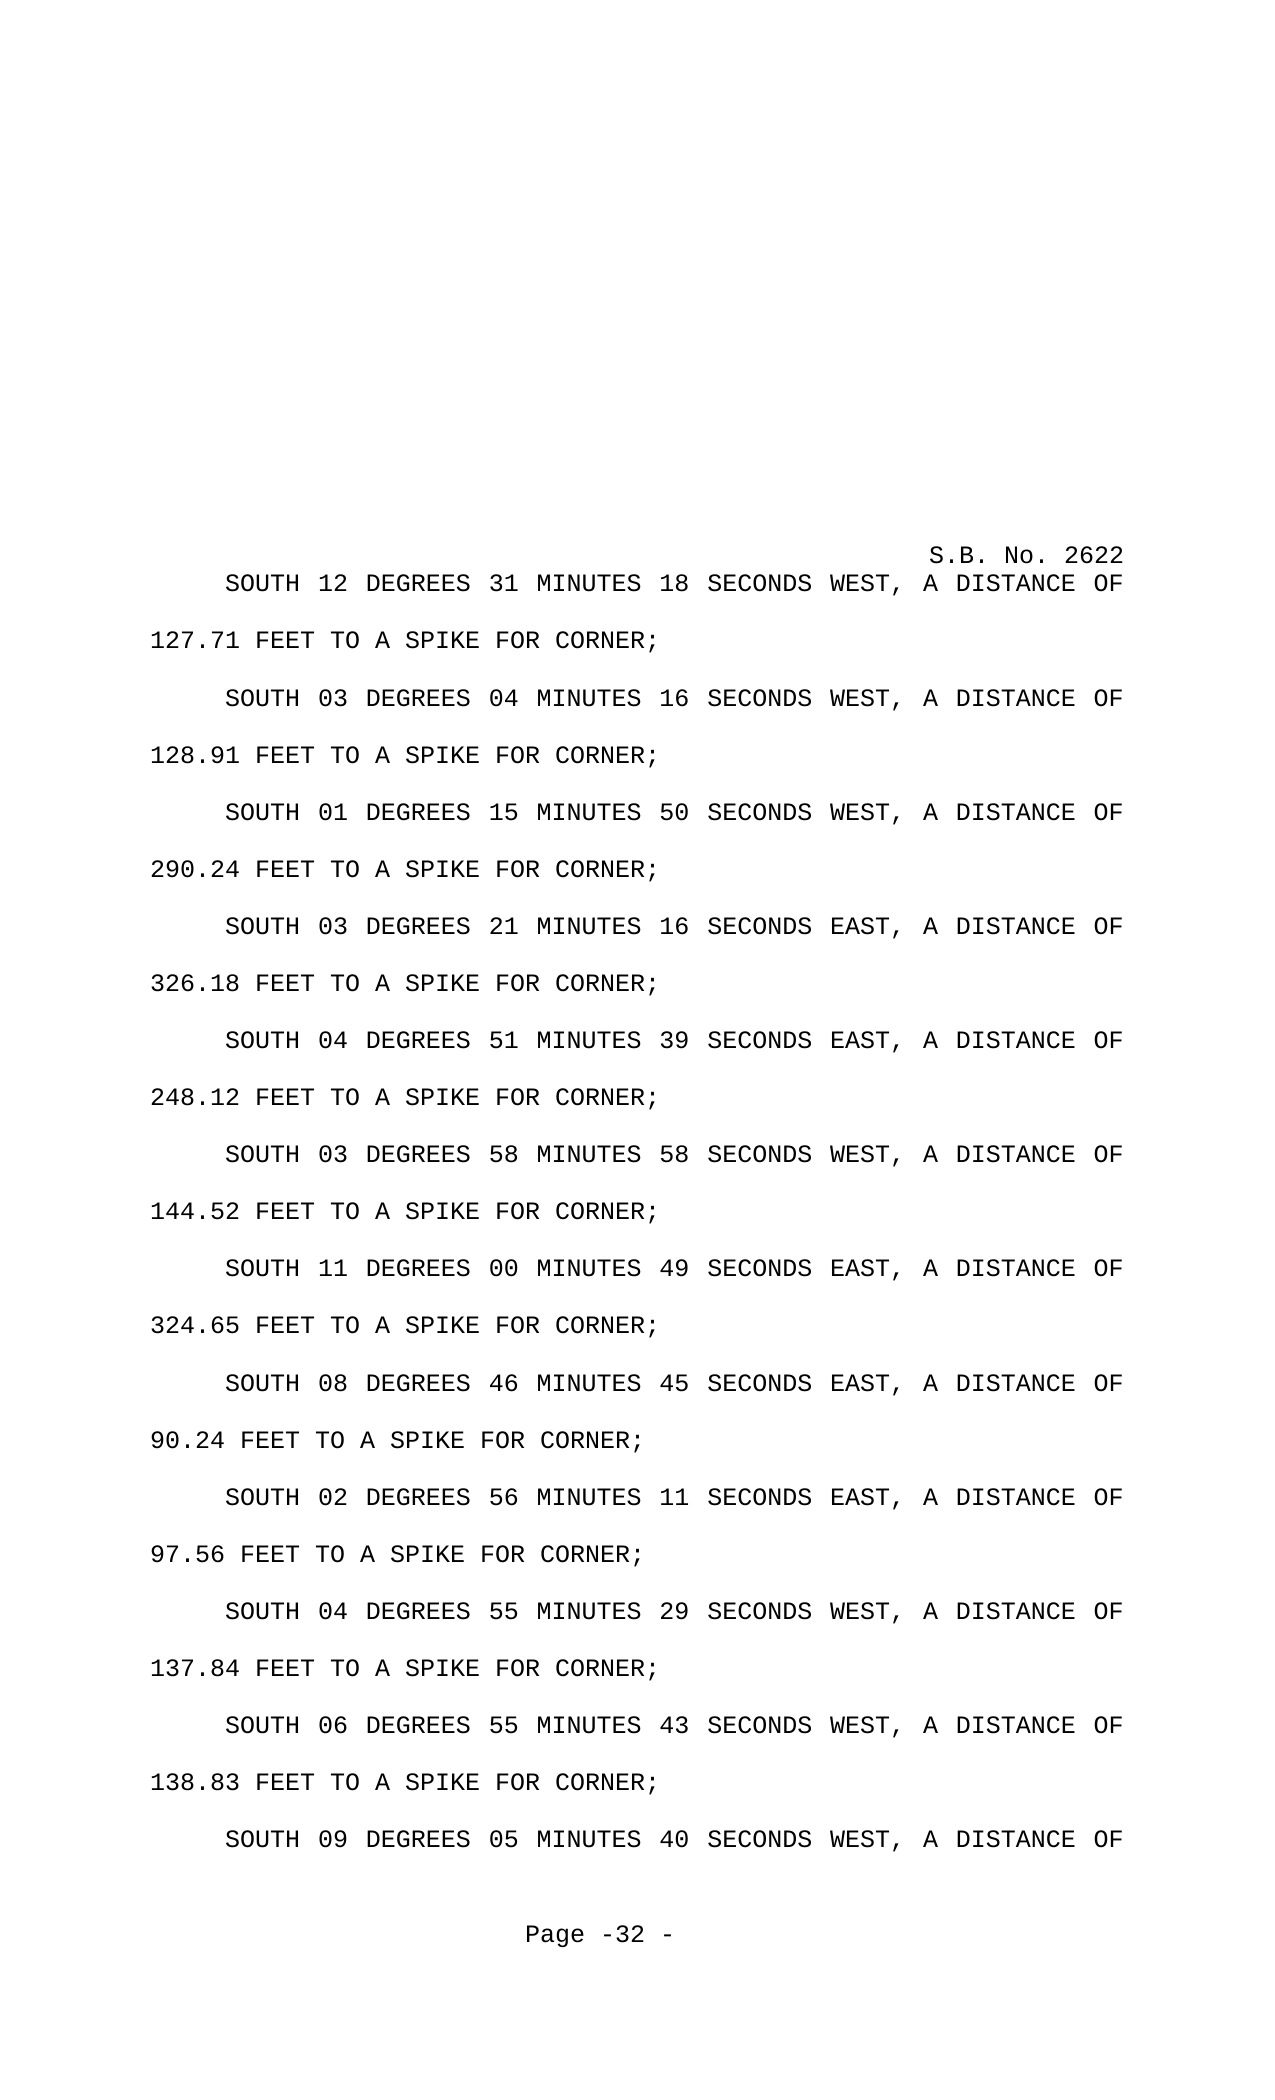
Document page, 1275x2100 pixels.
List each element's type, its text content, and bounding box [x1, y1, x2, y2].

text SOUTH 02 DEGREES 56 MINUTES 11 SECONDS EAST, A DISTANCE OF 97.56 FEET TO A SPIKE FOR CORNER; [150, 1484, 1125, 1570]
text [150, 1827, 1125, 1855]
text SOUTH 03 DEGREES 58 MINUTES 58 SECONDS WEST, A DISTANCE OF 144.52 FEET TO A SPIKE FOR CORNER; [150, 1142, 1125, 1227]
text SOUTH 11 DEGREES 00 MINUTES 49 SECONDS EAST, A DISTANCE OF 324.65 FEET TO A SPIKE FOR CORNER; [150, 1256, 1125, 1341]
text SOUTH 03 DEGREES 04 MINUTES 16 SECONDS WEST, A DISTANCE OF 128.91 FEET TO A SPIKE FOR CORNER; [150, 685, 1125, 771]
text SOUTH 04 DEGREES 51 MINUTES 39 SECONDS EAST, A DISTANCE OF 248.12 FEET TO A SPIKE FOR CORNER; [150, 1027, 1125, 1113]
text SOUTH 03 DEGREES 21 MINUTES 16 SECONDS EAST, A DISTANCE OF 326.18 FEET TO A SPIKE FOR CORNER; [150, 913, 1125, 999]
text SOUTH 04 DEGREES 55 MINUTES 29 SECONDS WEST, A DISTANCE OF 137.84 FEET TO A SPIKE FOR CORNER; [150, 1598, 1125, 1684]
text SOUTH 06 DEGREES 55 MINUTES 43 SECONDS WEST, A DISTANCE OF 138.83 FEET TO A SPIKE FOR CORNER; [150, 1712, 1125, 1798]
text SOUTH 01 DEGREES 15 MINUTES 50 SECONDS WEST, A DISTANCE OF 290.24 FEET TO A SPIKE FOR CORNER; [150, 799, 1125, 885]
text SOUTH 12 DEGREES 31 MINUTES 18 SECONDS WEST, A DISTANCE OF 127.71 FEET TO A SPIKE FOR CORNER; [150, 571, 1125, 656]
text SOUTH 08 DEGREES 46 MINUTES 45 SECONDS EAST, A DISTANCE OF 90.24 FEET TO A SPIKE FOR CORNER; [150, 1370, 1125, 1456]
